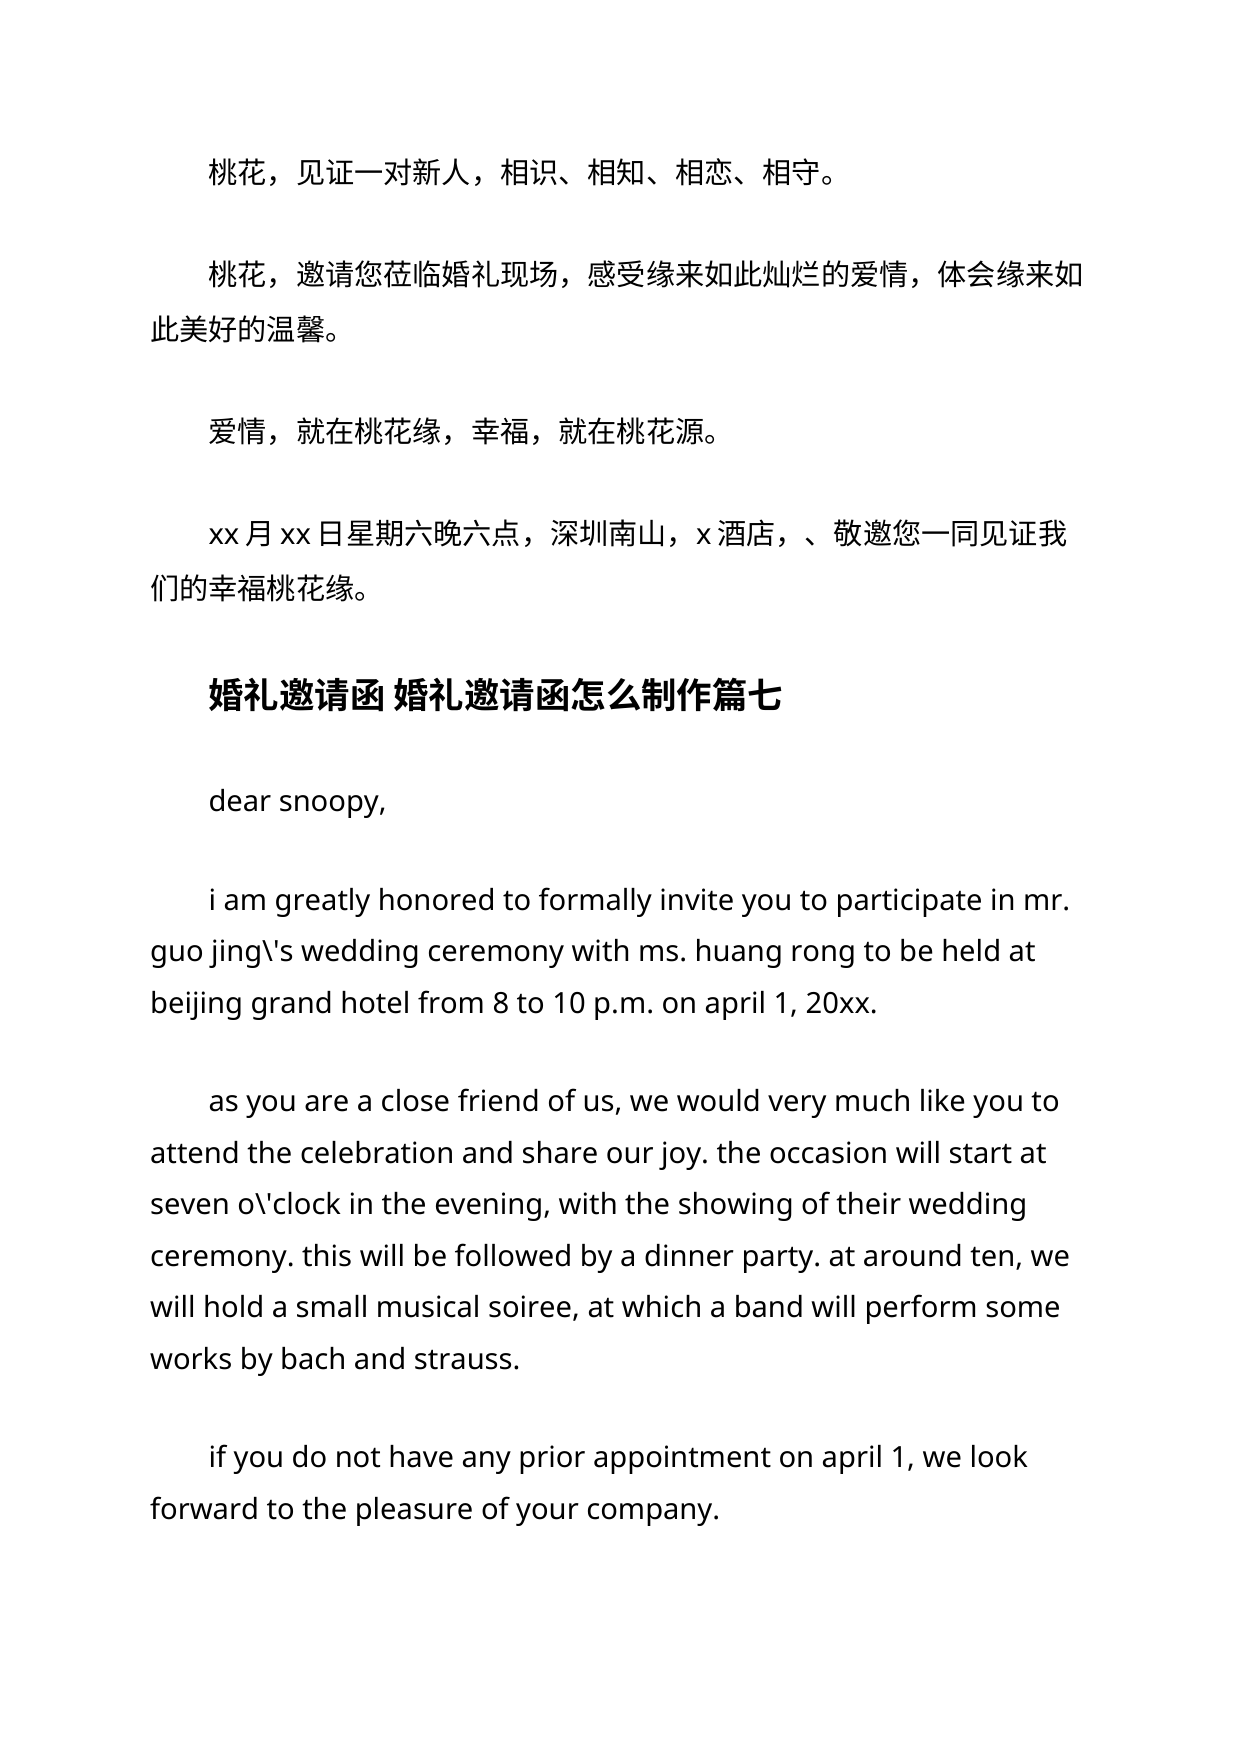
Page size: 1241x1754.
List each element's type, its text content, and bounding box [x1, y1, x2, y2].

text 桃花，邀请您莅临婚礼现场，感受缘来如此灿烂的爱情，体会缘来如此美好的温馨。 [150, 252, 1090, 349]
text i am greatly honored to formally invite you to participate in mr. guo jing\'s wedding ceremony with ms. huang rong to be held at beijing grand hotel from 8 to 10 p.m. on april 1, 20xx. [150, 879, 1090, 1022]
text 爱情，就在桃花缘，幸福，就在桃花源。 [150, 408, 1090, 451]
text 婚礼邀请函 婚礼邀请函怎么制作篇七 [150, 667, 1090, 718]
text dear snoopy, [150, 780, 1090, 820]
text if you do not have any prior appointment on april 1, we look forward to the pleasure of your company. [150, 1437, 1090, 1528]
text xx月xx日星期六晚六点，深圳南山，x酒店，、敬邀您一同见证我们的幸福桃花缘。 [150, 510, 1090, 607]
text as you are a close friend of us, we would very much like you to attend the celebration and share our joy. the occasion will start at seven o\'clock in the evening, with the showing of their wedding ceremony. this will be followed by a dinner party. at around ten, we will hold a small musical soiree, at which a band will perform some works by bach and strauss. [150, 1080, 1090, 1378]
text 桃花，见证一对新人，相识、相知、相恋、相守。 [150, 150, 1090, 192]
